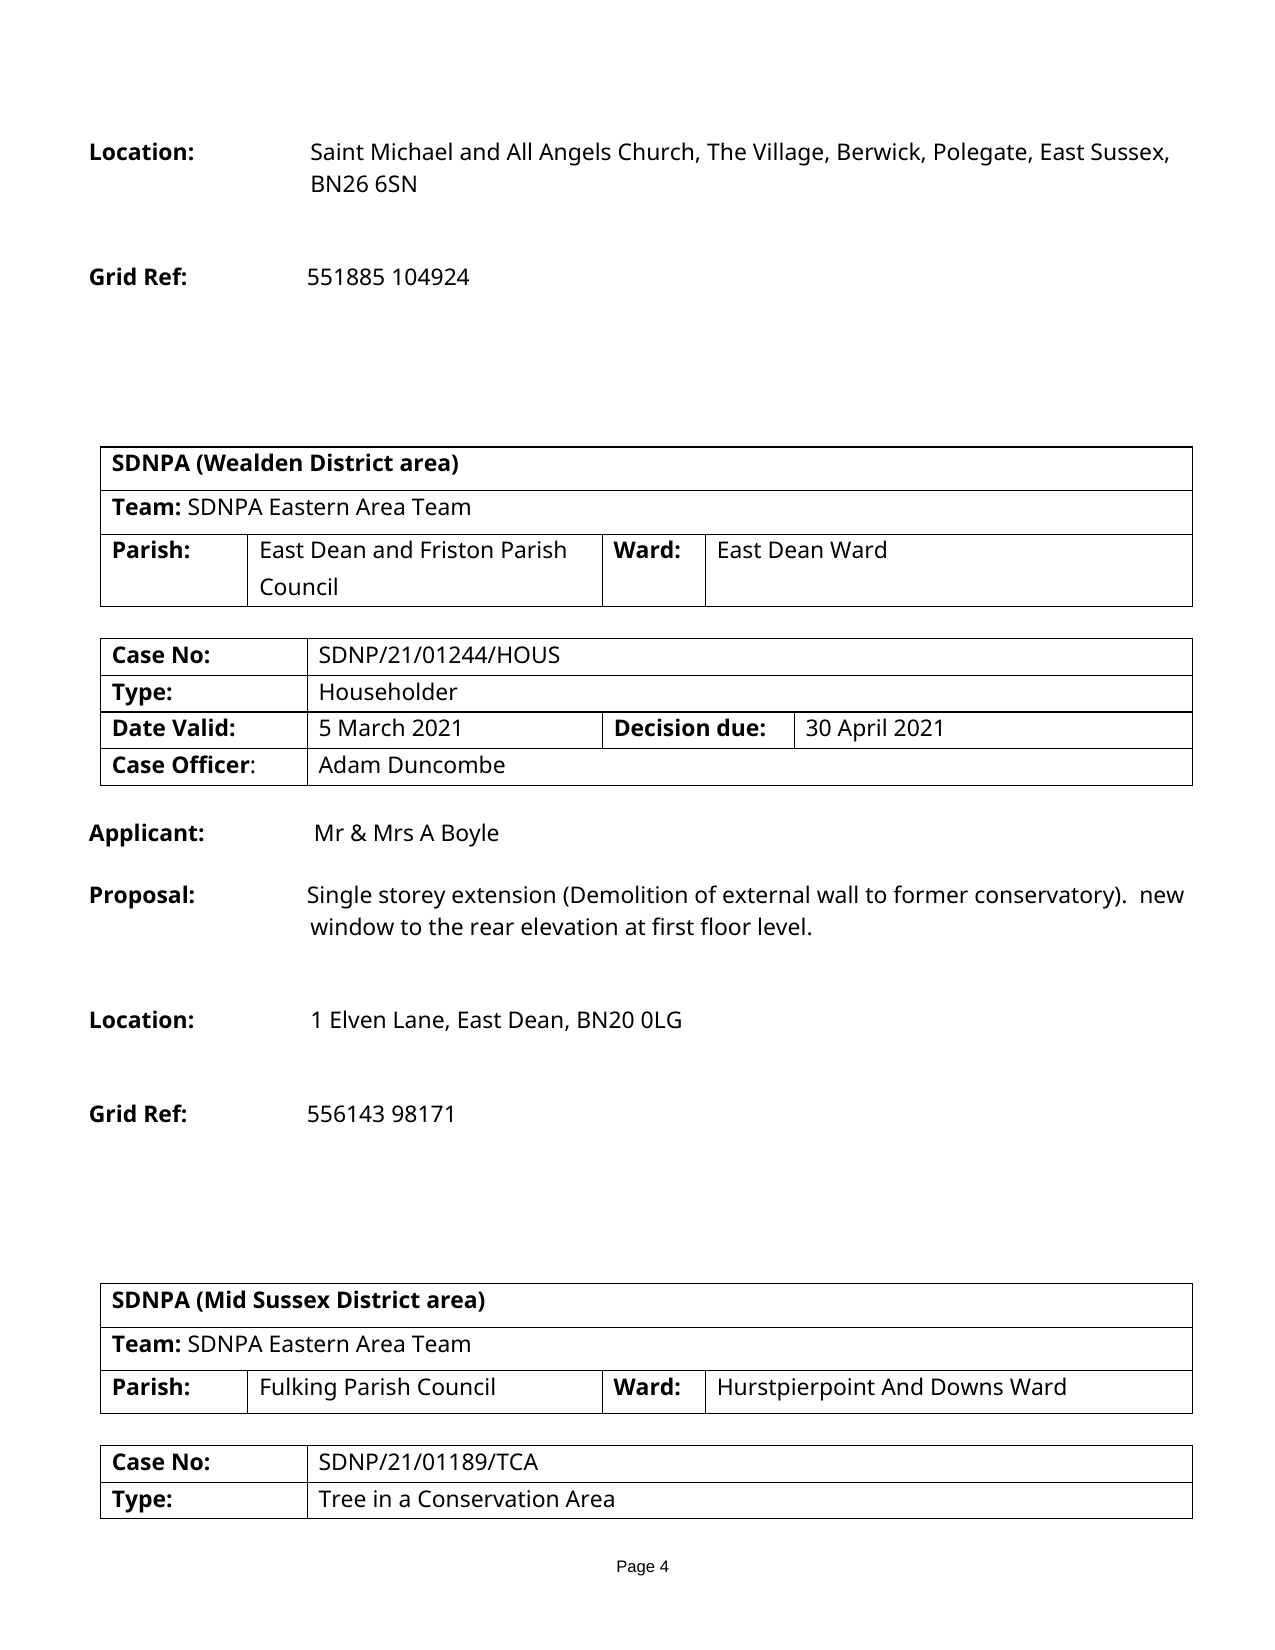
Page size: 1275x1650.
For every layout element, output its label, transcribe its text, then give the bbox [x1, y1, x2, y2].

table_cell Date Valid: [101, 713, 307, 748]
table_header SDNP/21/01244/HOUS [308, 639, 1192, 675]
table_cell Case Officer: [101, 749, 307, 784]
table_cell Parish: [101, 535, 247, 606]
table_cell Tree in a Conservation Area [308, 1483, 1192, 1518]
text Grid Ref: 556143 98171 [89, 1098, 1196, 1129]
table_header Case No: [101, 639, 307, 675]
table_header SDNPA (Wealden District area) [101, 448, 1192, 490]
table_cell Decision due: [603, 713, 794, 748]
table_cell Ward: [603, 535, 705, 606]
text Proposal: Single storey extension (Demolition of external wall to former conservatory). new window to the rear elevation at first floor level. [89, 879, 1196, 942]
table_cell Parish: [101, 1371, 247, 1413]
table_cell East Dean and Friston Parish Council [248, 535, 602, 606]
table_cell 30 April 2021 [795, 713, 1192, 748]
text Location: 1 Elven Lane, East Dean, BN20 0LG [89, 1004, 1196, 1036]
table_cell East Dean Ward [706, 535, 1192, 606]
table_cell Team: SDNPA Eastern Area Team [101, 1328, 1192, 1370]
table_cell Ward: [603, 1371, 705, 1413]
table_cell Fulking Parish Council [248, 1371, 602, 1413]
table_cell 5 March 2021 [308, 713, 602, 748]
table_cell Adam Duncombe [308, 749, 1192, 784]
text Location: Saint Michael and All Angels Church, The Village, Berwick, Polegate, East Sussex, BN26 6SN [89, 136, 1196, 199]
table_cell Type: [101, 1483, 307, 1518]
table_header SDNP/21/01189/TCA [308, 1446, 1192, 1482]
table_cell Type: [101, 676, 307, 711]
table_header SDNPA (Mid Sussex District area) [101, 1284, 1192, 1327]
table_header Case No: [101, 1446, 307, 1482]
text Applicant: Mr & Mrs A Boyle [89, 817, 1196, 848]
table_cell Hurstpierpoint And Downs Ward [706, 1371, 1192, 1413]
text Grid Ref: 551885 104924 [89, 261, 1196, 293]
table_cell Householder [308, 676, 1192, 711]
table_cell Team: SDNPA Eastern Area Team [101, 491, 1192, 533]
